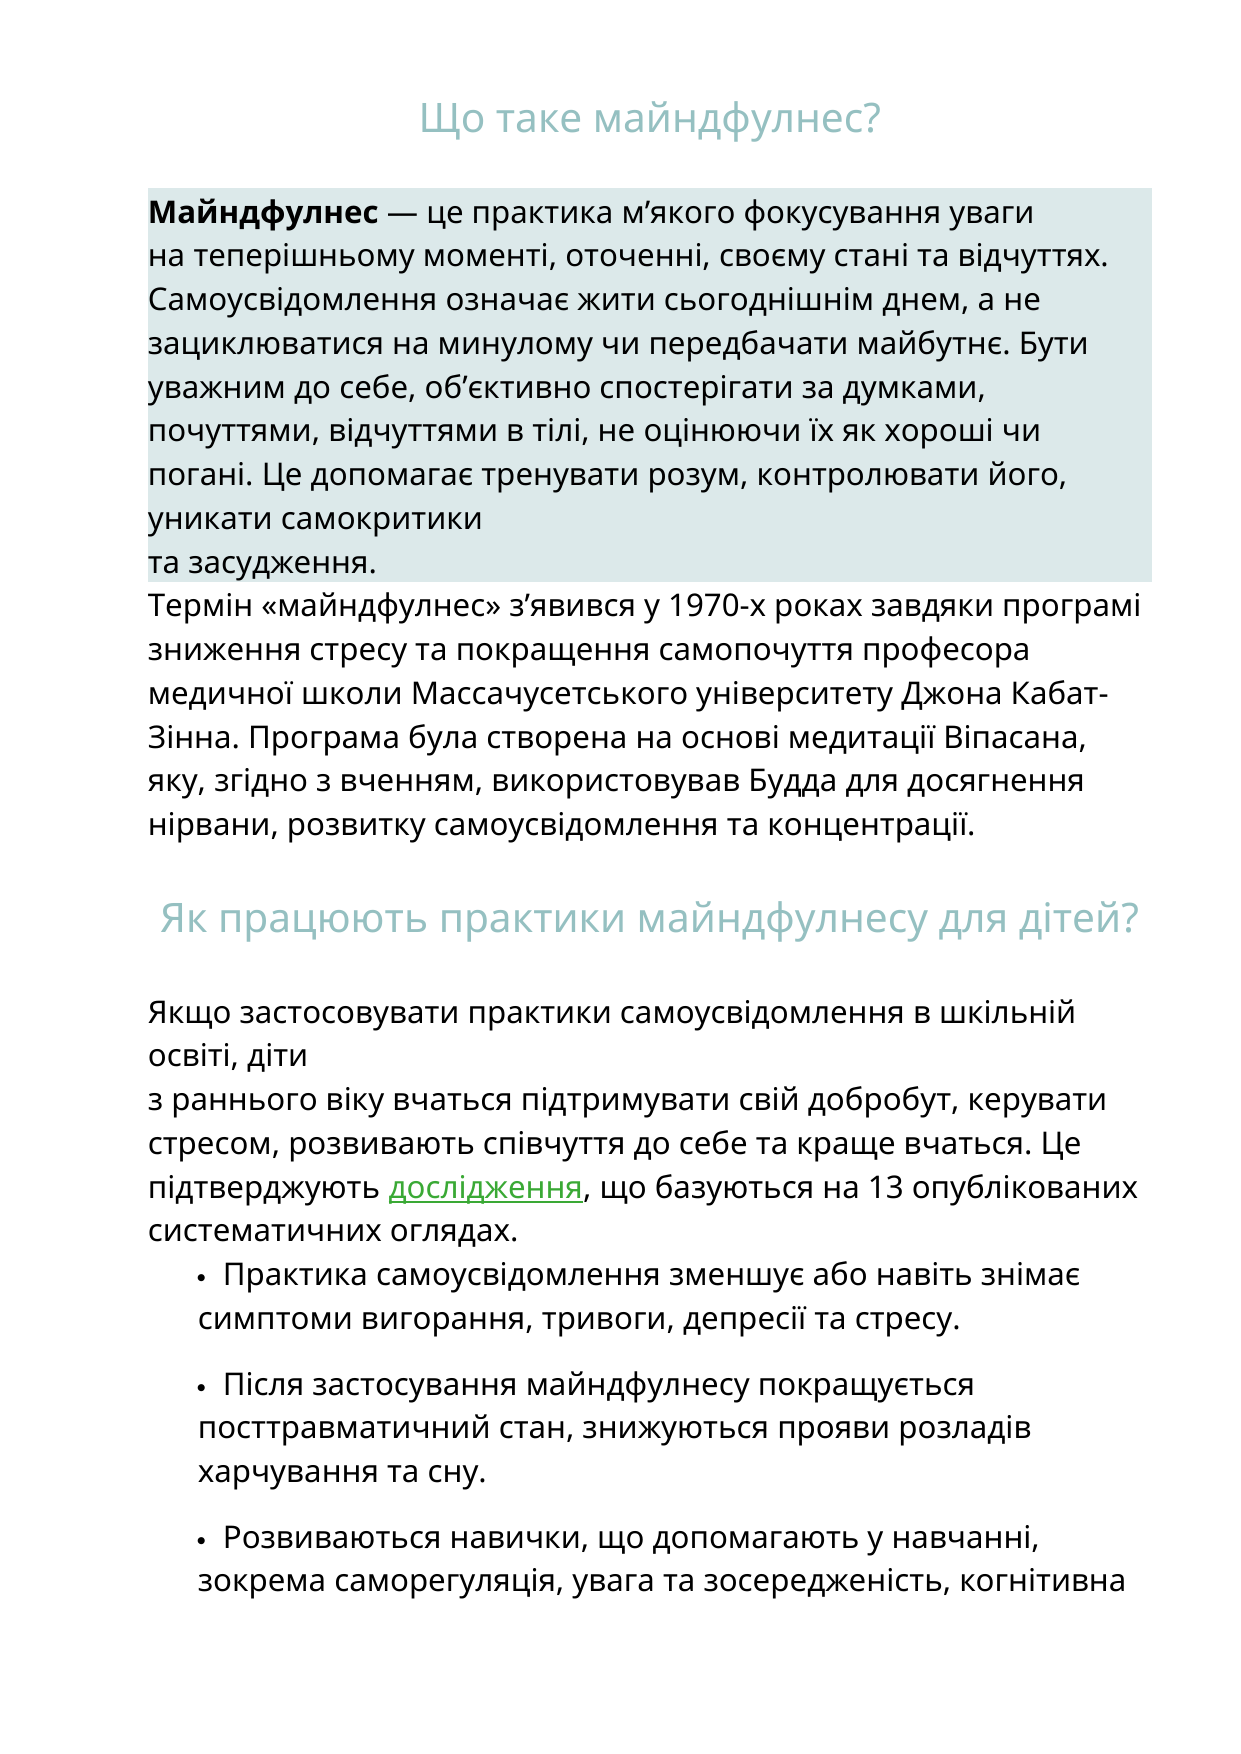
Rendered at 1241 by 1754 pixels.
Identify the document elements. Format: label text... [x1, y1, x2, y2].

text Що таке майндфулнес? [148, 88, 1152, 145]
list Після застосування майндфулнесу покращується посттравматичний стан, знижуються прояви розладів харчування та сну. [198, 1360, 1152, 1492]
list Практика самоусвідомлення зменшує або навіть знімає симптоми вигорання, тривоги, депресії та стресу. [198, 1251, 1152, 1338]
text Якщо застосовувати практики самоусвідомлення в шкільній освіті, діти з раннього віку вчаться підтримувати свій добробут, керувати стресом, розвивають співчуття до себе та краще вчаться. Це підтверджують дослідження, що базуються на 13 опублікованих систематичних оглядах. [148, 988, 1152, 1251]
text Як працюють практики майндфулнесу для дітей? [148, 888, 1152, 945]
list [198, 1513, 1152, 1601]
text Майндфулнес — це практика м’якого фокусування уваги на теперішньому моменті, оточенні, своєму стані та відчуттях. Самоусвідомлення означає жити сьогоднішнім днем, а не зациклюватися на минулому чи передбачати майбутнє. Бути уважним до себе, об’єктивно спостерігати за думками, почуттями, відчуттями в тілі, не оцінюючи їх як хороші чи погані. Це допомагає тренувати розум, контролювати його, уникати самокритики та засудження. [148, 188, 1152, 582]
text Термін «майндфулнес» з’явився у 1970-х роках завдяки програмі зниження стресу та покращення самопочуття професора медичної школи Массачусетського університету Джона Кабат-Зінна. Програма була створена на основі медитації Віпасана, яку, згідно з вченням, використовував Будда для досягнення нірвани, розвитку самоусвідомлення та концентрації. [148, 582, 1152, 845]
